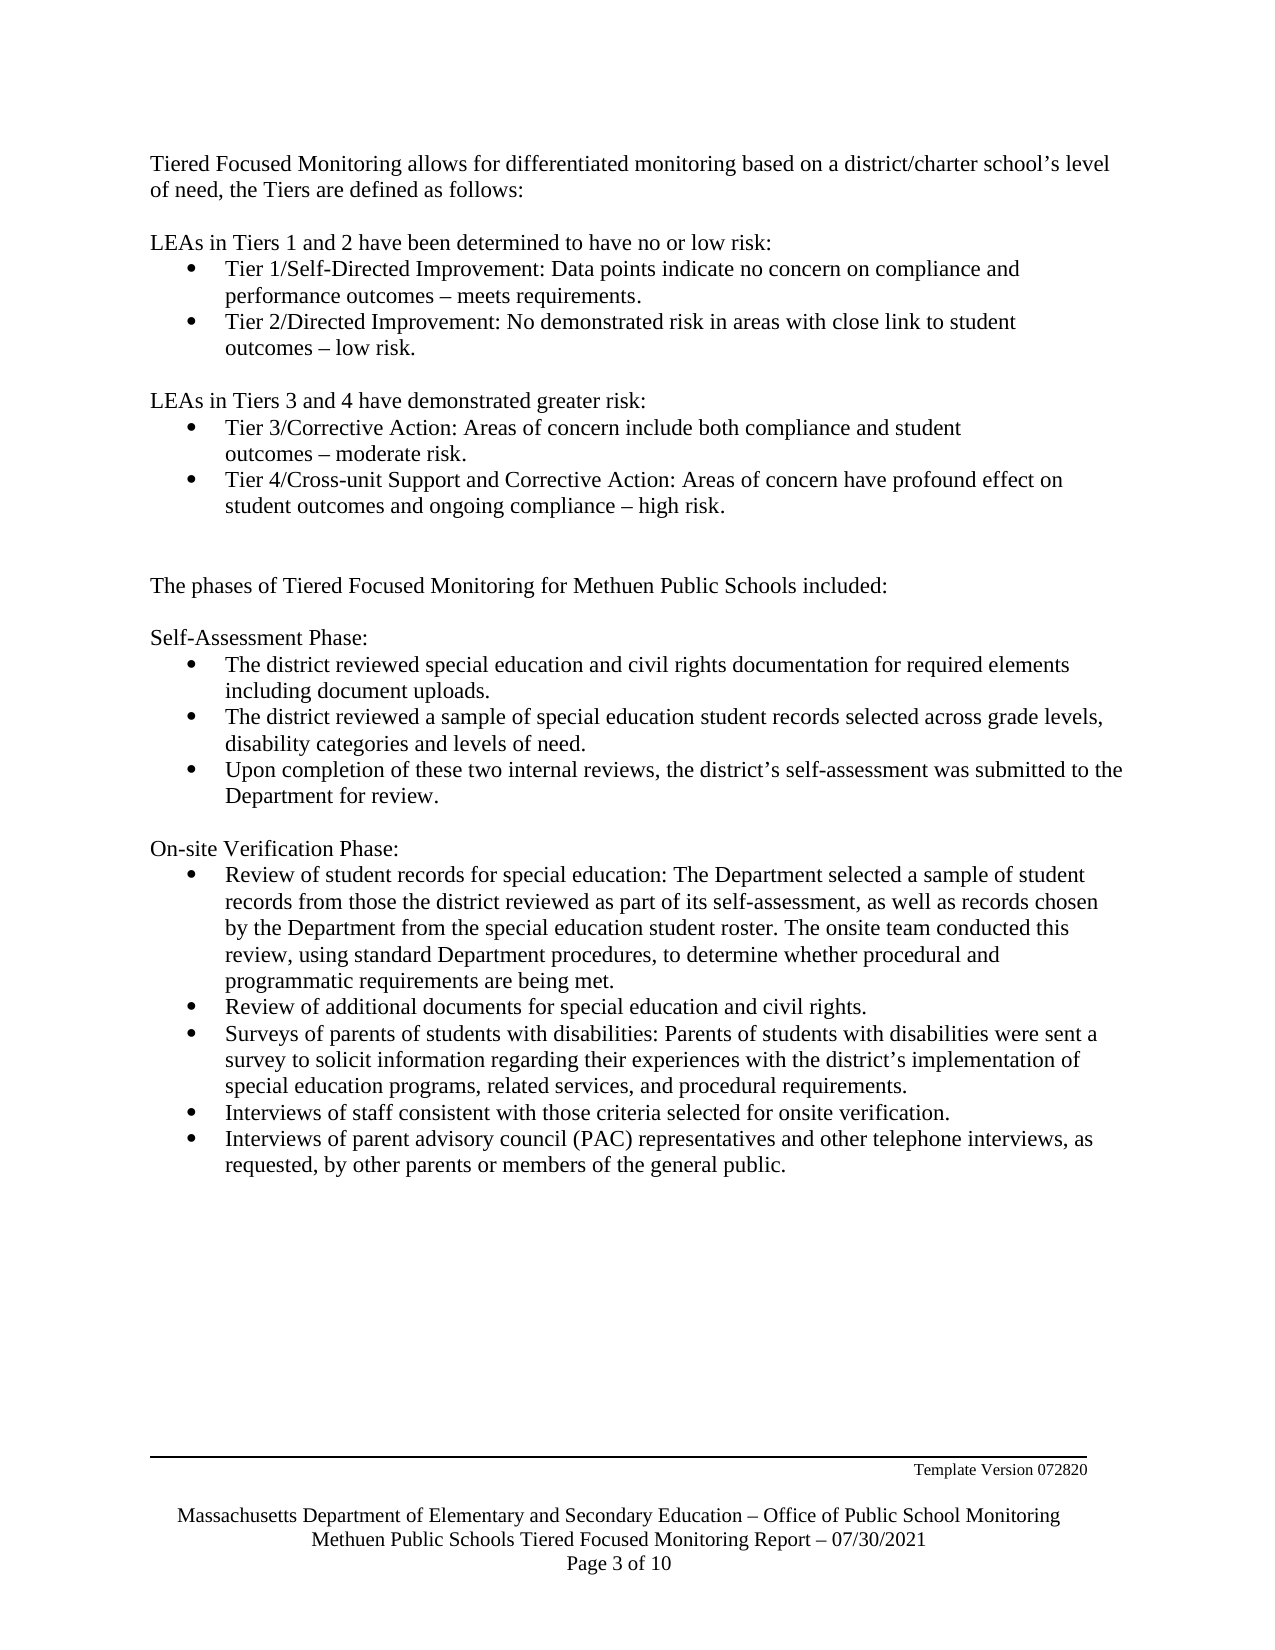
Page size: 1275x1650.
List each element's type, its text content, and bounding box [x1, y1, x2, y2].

text Tiered Focused Monitoring allows for differentiated monitoring based on a district/charter school’s level of need, the Tiers are defined as follows: [150, 150, 1125, 203]
list Interviews of staff consistent with those criteria selected for onsite verification. [187, 1099, 1125, 1125]
list Interviews of parent advisory council (PAC) representatives and other telephone interviews, as requested, by other parents or members of the general public. [187, 1125, 1125, 1178]
list The district reviewed a sample of special education student records selected across grade levels, disability categories and levels of need. [187, 703, 1125, 756]
list Tier 2/Directed Improvement: No demonstrated risk in areas with close link to student [187, 308, 1125, 334]
text On-site Verification Phase: [150, 835, 1125, 862]
list The district reviewed special education and civil rights documentation for required elements including document uploads. [187, 651, 1125, 703]
text outcomes – moderate risk. [225, 440, 1125, 466]
list Tier 1/Self-Directed Improvement: Data points indicate no concern on compliance and performance outcomes – meets requirements. [187, 255, 1125, 308]
list Upon completion of these two internal reviews, the district’s self-assessment was submitted to the Department for review. [187, 756, 1125, 809]
list Surveys of parents of students with disabilities: Parents of students with disabilities were sent a survey to solicit information regarding their experiences with the district’s implementation of special education programs, related services, and procedural requirements. [187, 1020, 1125, 1099]
list Review of additional documents for special education and civil rights. [187, 993, 1125, 1020]
text LEAs in Tiers 3 and 4 have demonstrated greater risk: [150, 387, 1125, 413]
text outcomes – low risk. [225, 334, 1125, 361]
list Tier 4/Cross-unit Support and Corrective Action: Areas of concern have profound effect on student outcomes and ongoing compliance – high risk. [187, 466, 1125, 519]
list Review of student records for special education: The Department selected a sample of student records from those the district reviewed as part of its self-assessment, as well as records chosen by the Department from the special education student roster. The onsite team conducted this review, using standard Department procedures, to determine whether procedural and programmatic requirements are being met. [187, 862, 1125, 993]
list Tier 3/Corrective Action: Areas of concern include both compliance and student [187, 413, 1125, 440]
text LEAs in Tiers 1 and 2 have been determined to have no or low risk: [150, 229, 1125, 255]
text Self-Assessment Phase: [150, 624, 1125, 651]
text The phases of Tiered Focused Monitoring for Methuen Public Schools included: [150, 572, 1125, 598]
